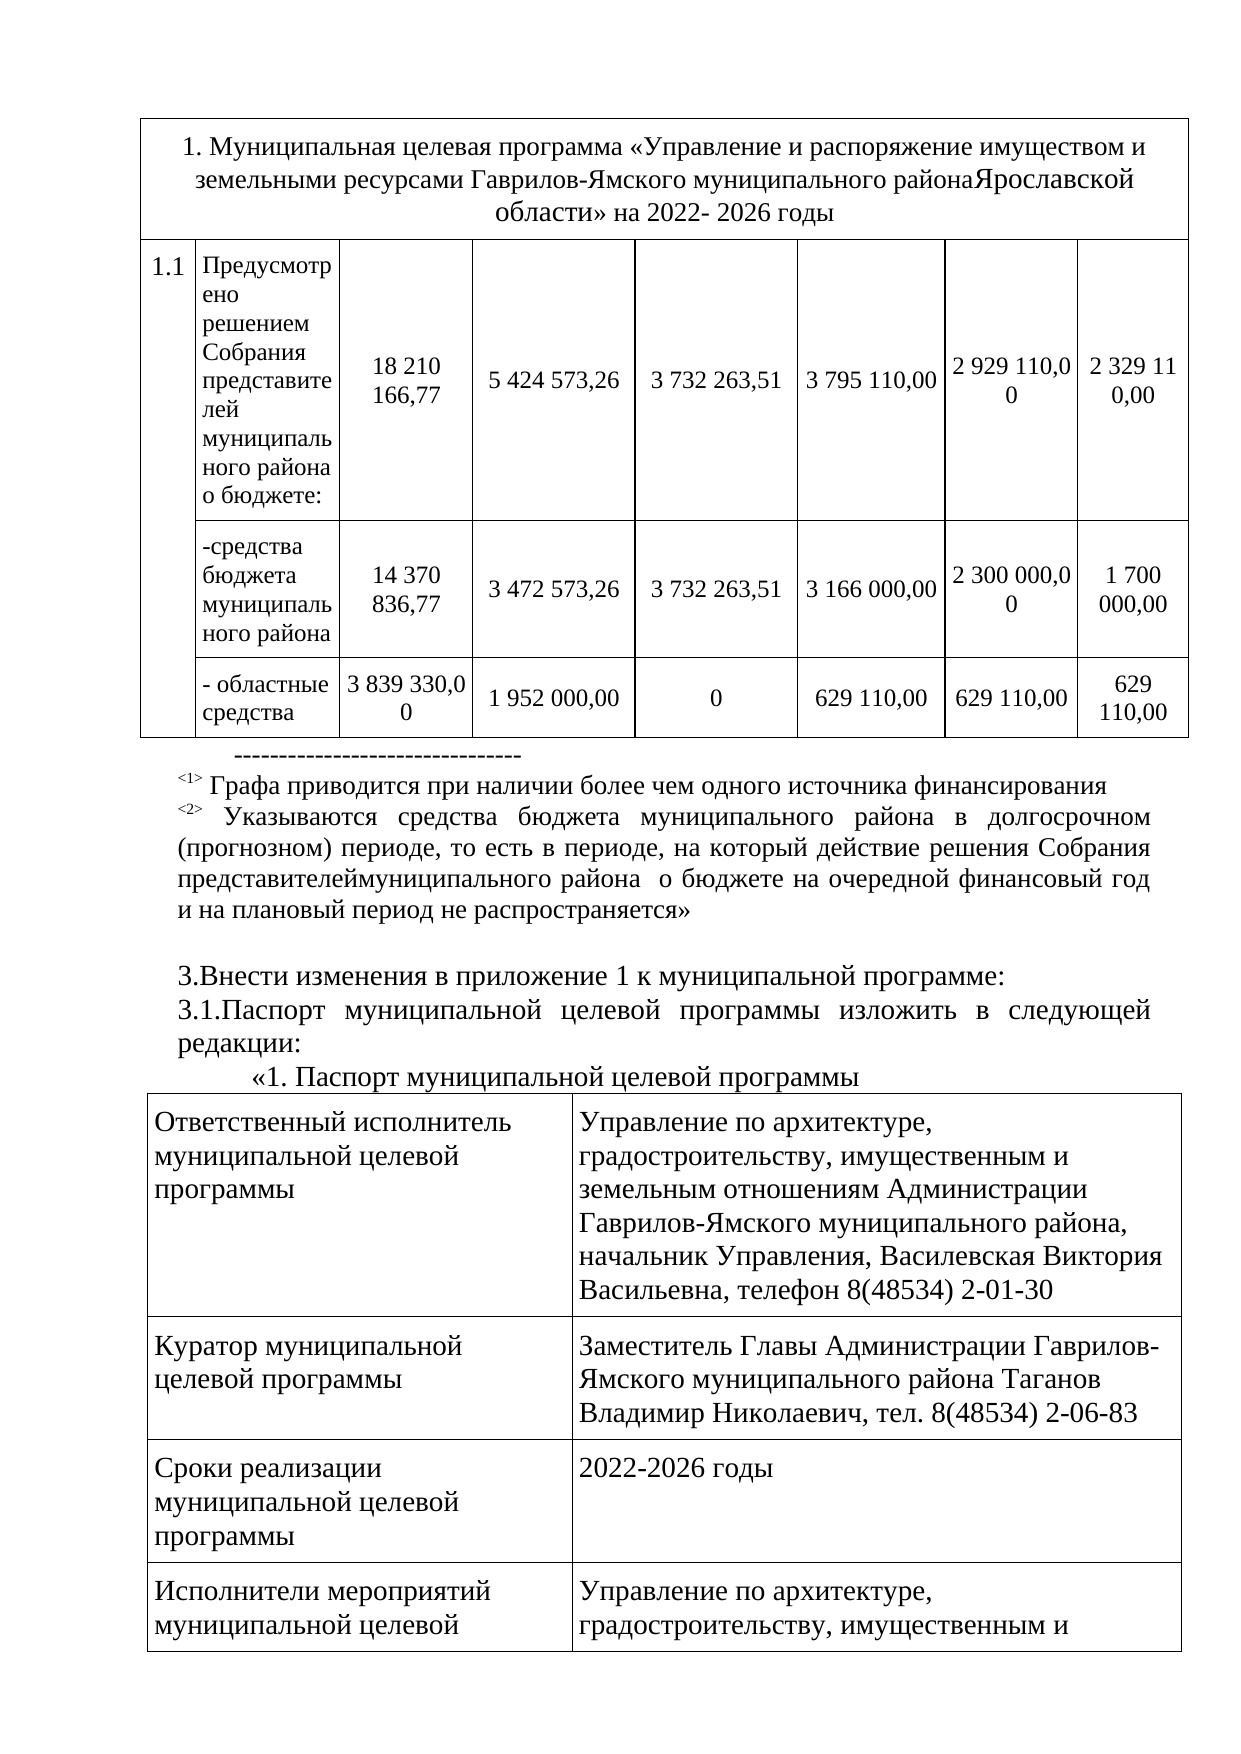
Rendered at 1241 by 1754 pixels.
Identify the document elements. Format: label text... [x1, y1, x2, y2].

table_cell 2022-2026 годы [573, 1440, 1181, 1562]
text 3.1.Паспорт муниципальной целевой программы изложить в следующей редакции: [177, 992, 1152, 1059]
table_cell 629 110,00 [798, 658, 944, 737]
table_cell 0 [636, 658, 797, 737]
table_cell 629 110,00 [946, 658, 1077, 737]
table_cell 1 952 000,00 [473, 658, 634, 737]
table_cell Куратор муниципальной целевой программы [148, 1317, 572, 1439]
table_cell - областные средства [196, 658, 339, 737]
table_cell 629 110,00 [1078, 658, 1188, 737]
table_cell 1 700 000,00 [1078, 521, 1188, 657]
table_cell Предусмотрено решением Собрания представителей муниципального района о бюджете: [196, 240, 339, 520]
table_header Управление по архитектуре, градостроительству, имущественным и земельным отношениям Администрации Гаврилов-Ямского муниципального района, начальник Управления, Василевская Виктория Васильевна, телефон 8(48534) 2-01-30 [573, 1094, 1181, 1316]
text <1> Графа приводится при наличии более чем одного источника финансирования [177, 769, 1152, 800]
text 3.Внести изменения в приложение 1 к муниципальной программе: [177, 958, 1152, 992]
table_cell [148, 1563, 572, 1651]
table_cell 3 472 573,26 [473, 521, 634, 657]
text -------------------------------- [177, 738, 1152, 769]
table_cell 2 929 110,00 [946, 240, 1077, 520]
table_cell 2 329 110,00 [1078, 240, 1188, 520]
table_cell 5 424 573,26 [473, 240, 634, 520]
table_cell 1. Муниципальная целевая программа «Управление и распоряжение имуществом и земельными ресурсами Гаврилов-Ямского муниципального районаЯрославской области» на 2022- 2026 годы [141, 119, 1188, 239]
table_cell 3 839 330,00 [340, 658, 472, 737]
text «1. Паспорт муниципальной целевой программы [177, 1059, 1152, 1092]
table_cell 3 732 263,51 [636, 521, 797, 657]
text <2> Указываются средства бюджета муниципального района в долгосрочном (прогнозном) периоде, то есть в периоде, на который действие решения Собрания представителеймуниципального района о бюджете на очередной финансовый год и на плановый период не распространяется» [177, 800, 1152, 925]
table_cell Сроки реализации муниципальной целевой программы [148, 1440, 572, 1562]
table_cell -средства бюджета муниципального района [196, 521, 339, 657]
table_header Ответственный исполнитель муниципальной целевой программы [148, 1094, 572, 1316]
table_cell 1.1 [141, 240, 195, 737]
table_cell 14 370 836,77 [340, 521, 472, 657]
table_cell 3 166 000,00 [798, 521, 944, 657]
table_cell 18 210 166,77 [340, 240, 472, 520]
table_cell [573, 1563, 1181, 1651]
table_cell 2 300 000,00 [946, 521, 1077, 657]
table_cell 3 732 263,51 [636, 240, 797, 520]
table_cell 3 795 110,00 [798, 240, 944, 520]
table_cell Заместитель Главы Администрации Гаврилов-Ямского муниципального района Таганов Владимир Николаевич, тел. 8(48534) 2-06-83 [573, 1317, 1181, 1439]
